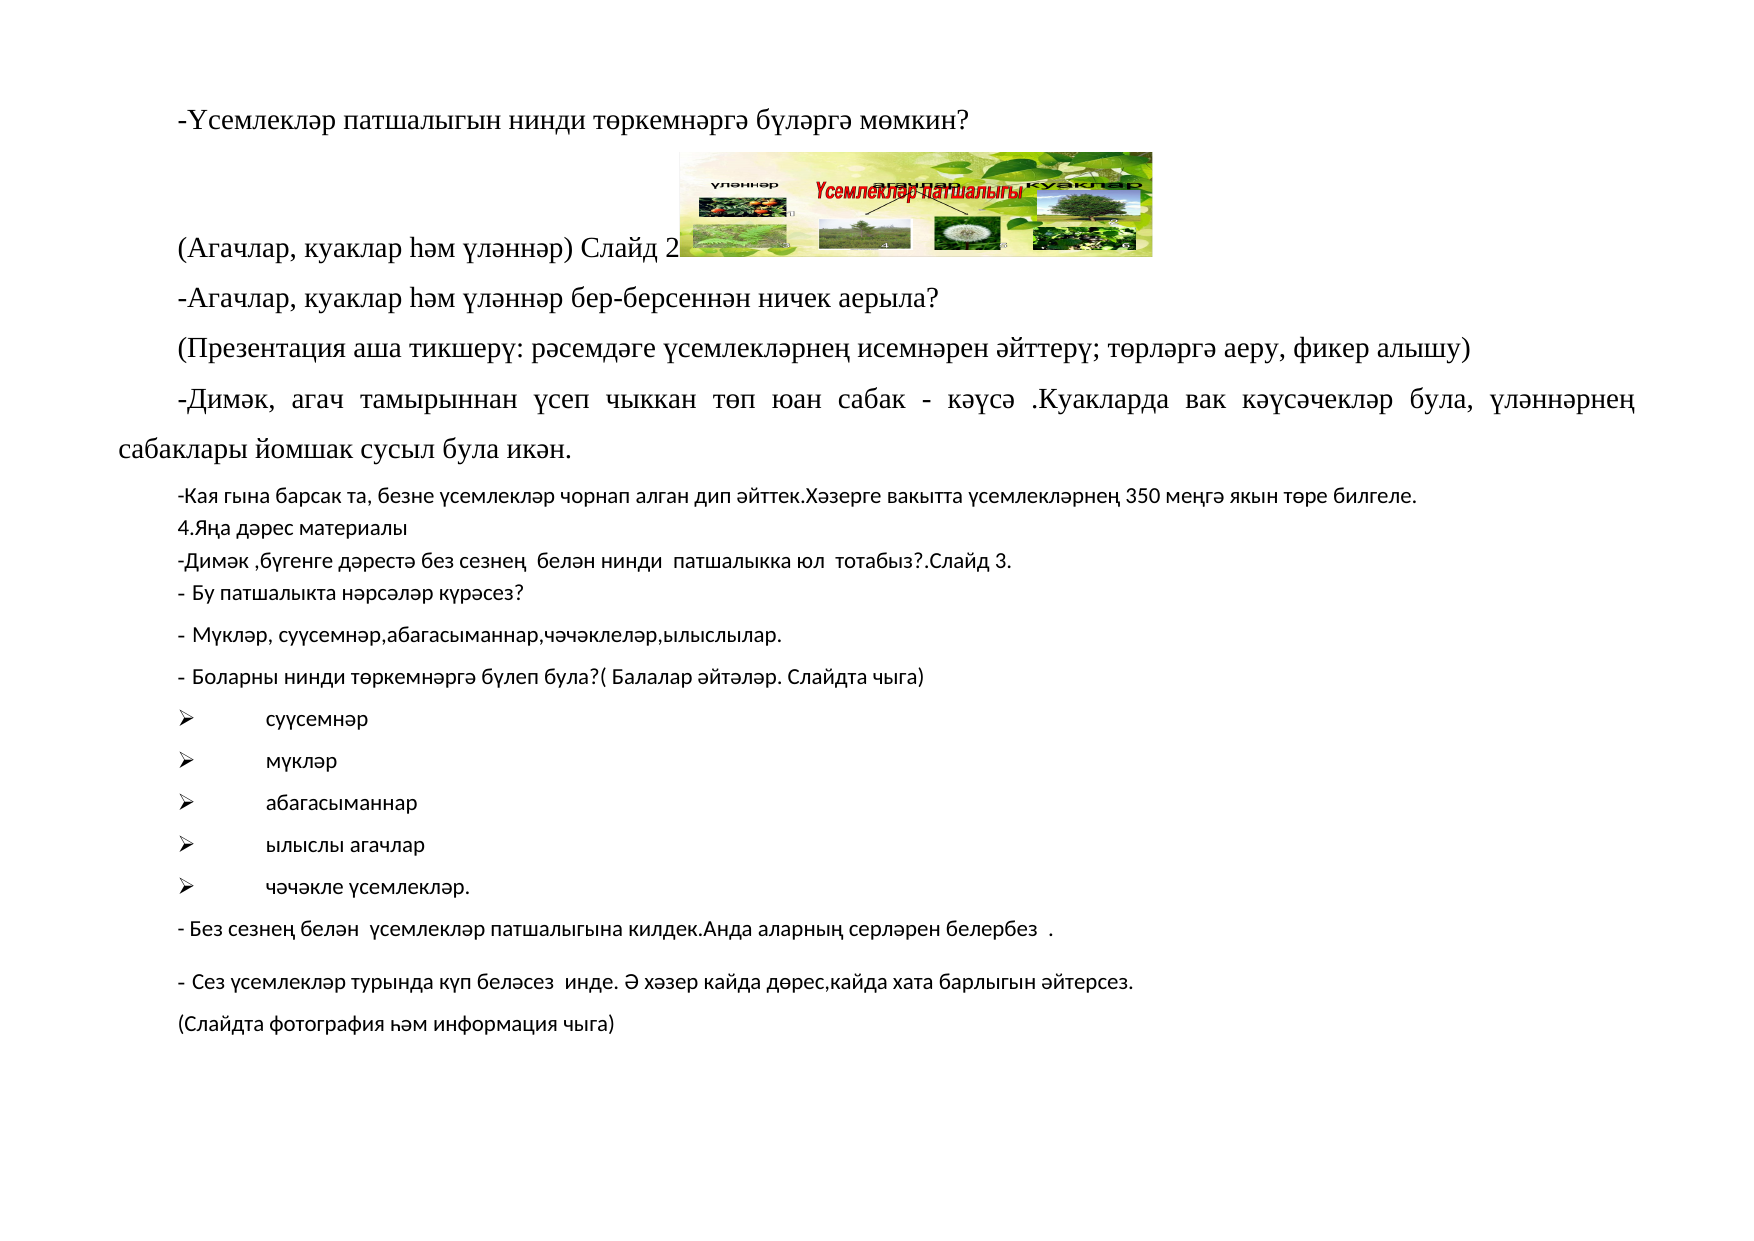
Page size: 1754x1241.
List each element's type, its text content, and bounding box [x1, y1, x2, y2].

text -Агачлар, куаклар һәм үләннәр бер-берсеннән ничек аерыла? [118, 280, 1636, 314]
list Боларны нинди төркемнәргә бүлеп була?( Балалар әйтәләр. Слайдта чыга) [118, 662, 1636, 690]
list мүкләр [118, 746, 1636, 774]
list Мүкләр, суүсемнәр,абагасыманнар,чәчәклеләр,ылыслылар. [118, 620, 1636, 648]
text -Үсемлекләр патшалыгын нинди төркемнәргә бүләргә мөмкин? [118, 102, 1636, 135]
list абагасыманнар [118, 788, 1636, 816]
list -Димәк ,бүгенге дәрестә без сезнең белән нинди патшалыкка юл тотабыз?.Слайд 3. [118, 546, 1636, 574]
list Бу патшалыкта нәрсәләр күрәсез? [118, 578, 1636, 606]
text -Димәк, агач тамырыннан үсеп чыккан төп юан сабак - кәүсә .Куакларда вак кәүсәчекләр була, үләннәрнең сабаклары йомшак сусыл була икән. [118, 381, 1636, 464]
list -Кая гына барсак та, безне үсемлекләр чорнап алган дип әйттек.Хәзерге вакытта үсемлекләрнең 350 меңгә якын төре билгеле. [118, 481, 1636, 509]
text (Презентация аша тикшерү: рәсемдәге үсемлекләрнең исемнәрен әйттерү; төрләргә аеру, фикер алышу) [118, 330, 1636, 364]
text (Слайдта фотография һәм информация чыга) [118, 1009, 1636, 1037]
list 4.Яңа дәрес материалы [118, 513, 1636, 542]
text - Без сезнең белән үсемлекләр патшалыгына килдек.Анда аларның серләрен белербез . [118, 914, 1636, 942]
list суүсемнәр [118, 704, 1636, 732]
list чәчәкле үсемлекләр. [118, 872, 1636, 900]
picture [679, 152, 1153, 257]
list ылыслы агачлар [118, 830, 1636, 858]
list Сез үсемлекләр турында күп беләсез инде. Ә хәзер кайда дөрес,кайда хата барлыгын әйтерсез. [118, 967, 1636, 995]
